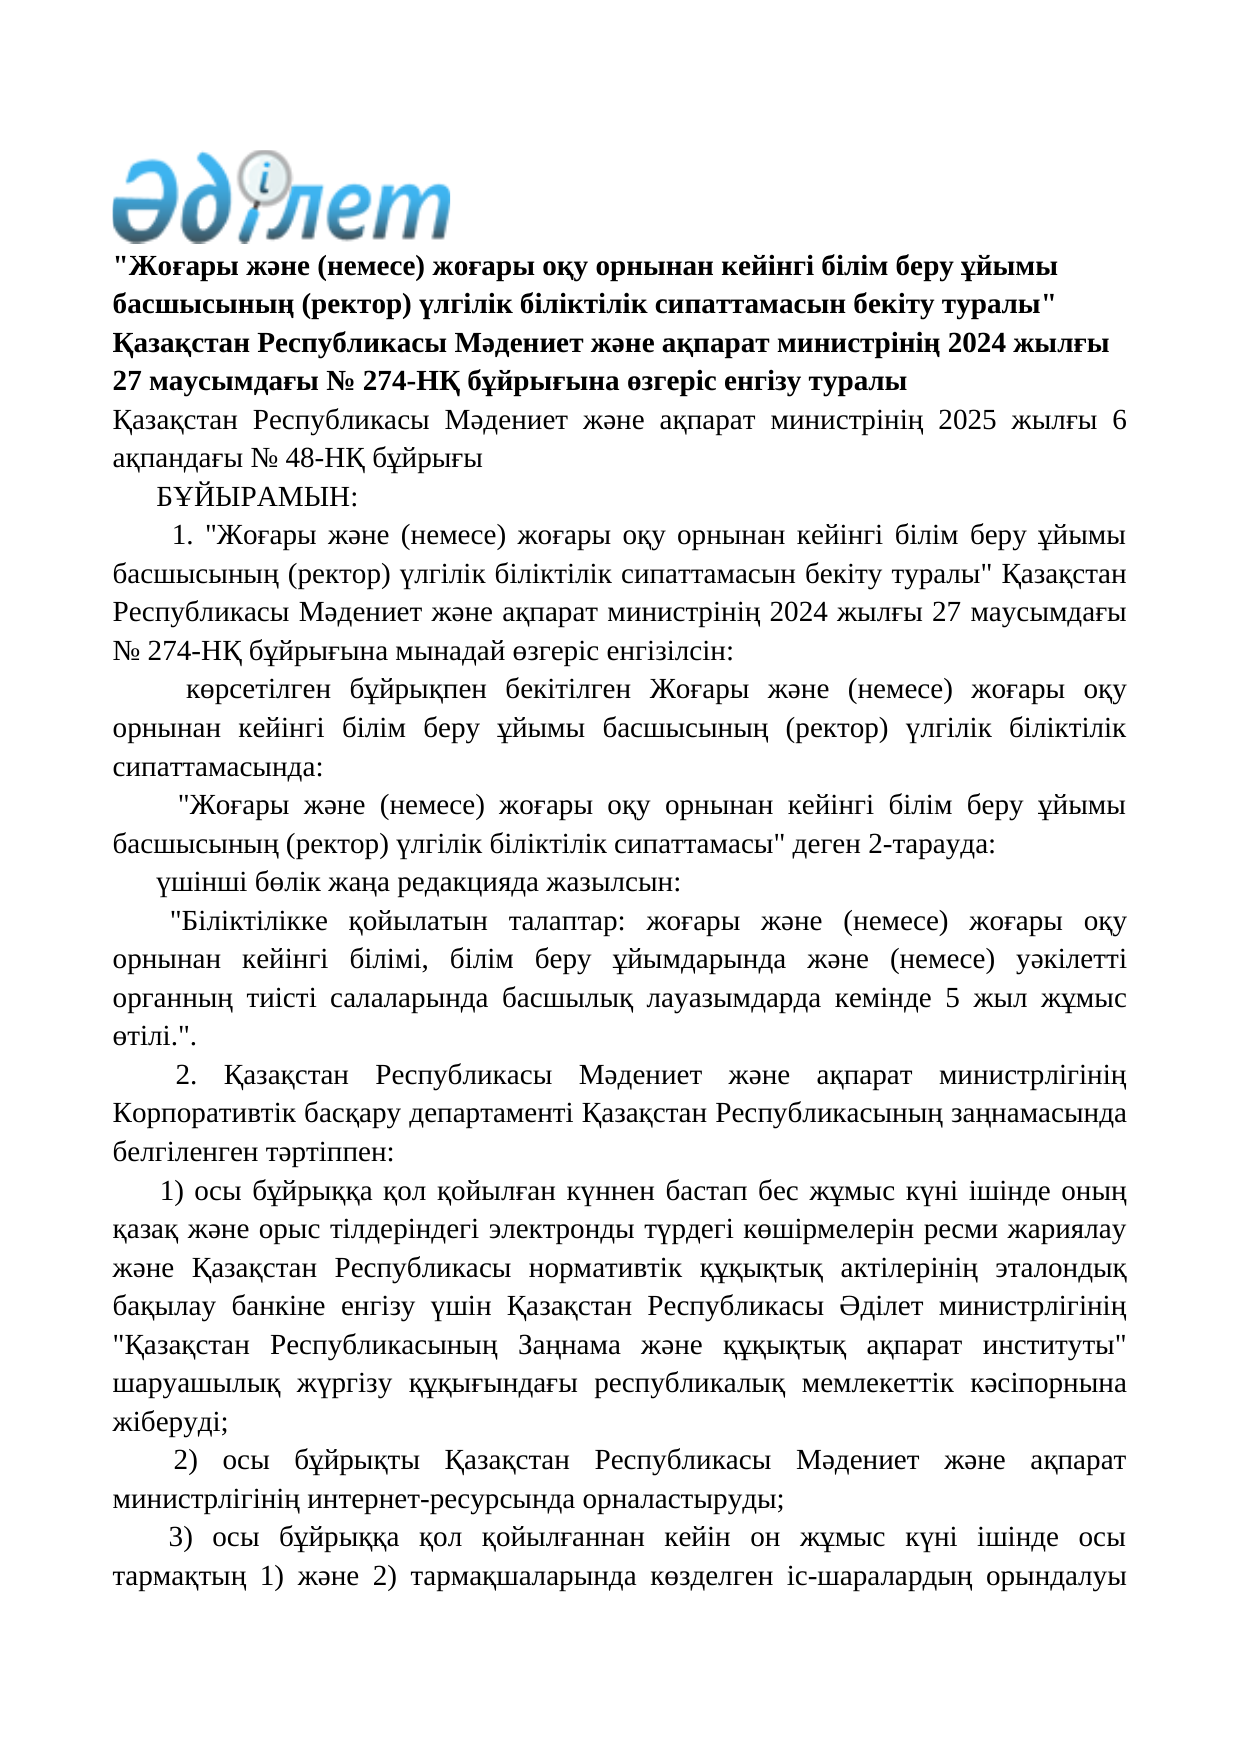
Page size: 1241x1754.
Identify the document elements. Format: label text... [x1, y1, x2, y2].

text 2) осы бұйрықты Қазақстан Республикасы Мәдениет және ақпарат министрлігінің интернет-ресурсында орналастыруды; [112, 1442, 1128, 1514]
text "Жоғары және (немесе) жоғары оқу орнынан кейінгі білім беру ұйымы басшысының (ректор) үлгілік біліктілік сипаттамасы" деген 2-тарауда: [112, 787, 1128, 859]
text 1) осы бұйрыққа қол қойылған күннен бастап бес жұмыс күні ішінде оның қазақ және орыс тілдеріндегі электронды түрдегі көшірмелерін ресми жариялау және Қазақстан Республикасы нормативтік құқықтық актілерінің эталондық бақылау банкіне енгізу үшін Қазақстан Республикасы Әділет министрлігінің "Қазақстан Республикасының Заңнама және құқықтық ақпарат институты" шаруашылық жүргізу құқығындағы республикалық мемлекеттік кәсіпорнына жіберуді; [112, 1173, 1128, 1437]
text үшінші бөлік жаңа редакцияда жазылсын: [112, 864, 1128, 898]
text Қазақстан Республикасы Мәдениет және ақпарат министрінің 2025 жылғы 6 ақпандағы № 48-НҚ бұйрығы [112, 402, 1128, 474]
picture [112, 150, 451, 244]
text 1. "Жоғары және (немесе) жоғары оқу орнынан кейінгі білім беру ұйымы басшысының (ректор) үлгілік біліктілік сипаттамасын бекіту туралы" Қазақстан Республикасы Мәдениет және ақпарат министрінің 2024 жылғы 27 маусымдағы № 274-НҚ бұйрығына мынадай өзгеріс енгізілсін: [112, 517, 1128, 667]
text 2. Қазақстан Республикасы Мәдениет және ақпарат министрлігінің Корпоративтік басқару департаменті Қазақстан Республикасының заңнамасында белгіленген тәртіппен: [112, 1057, 1128, 1168]
text БҰЙЫРАМЫН: [112, 479, 1128, 512]
text "Жоғары және (немесе) жоғары оқу орнынан кейінгі білім беру ұйымы басшысының (ректор) үлгілік біліктілік сипаттамасын бекіту туралы" Қазақстан Республикасы Мәдениет және ақпарат министрінің 2024 жылғы 27 маусымдағы № 274-НҚ бұйрығына өзгеріс енгізу туралы [112, 248, 1128, 397]
text "Біліктілікке қойылатын талаптар: жоғары және (немесе) жоғары оқу орнынан кейінгі білімі, білім беру ұйымдарында және (немесе) уәкілетті органның тиісті салаларында басшылық лауазымдарда кемінде 5 жыл жұмыс өтілі.". [112, 903, 1128, 1052]
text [112, 1519, 1128, 1592]
text көрсетілген бұйрықпен бекітілген Жоғары және (немесе) жоғары оқу орнынан кейінгі білім беру ұйымы басшысының (ректор) үлгілік біліктілік сипаттамасында: [112, 672, 1128, 782]
